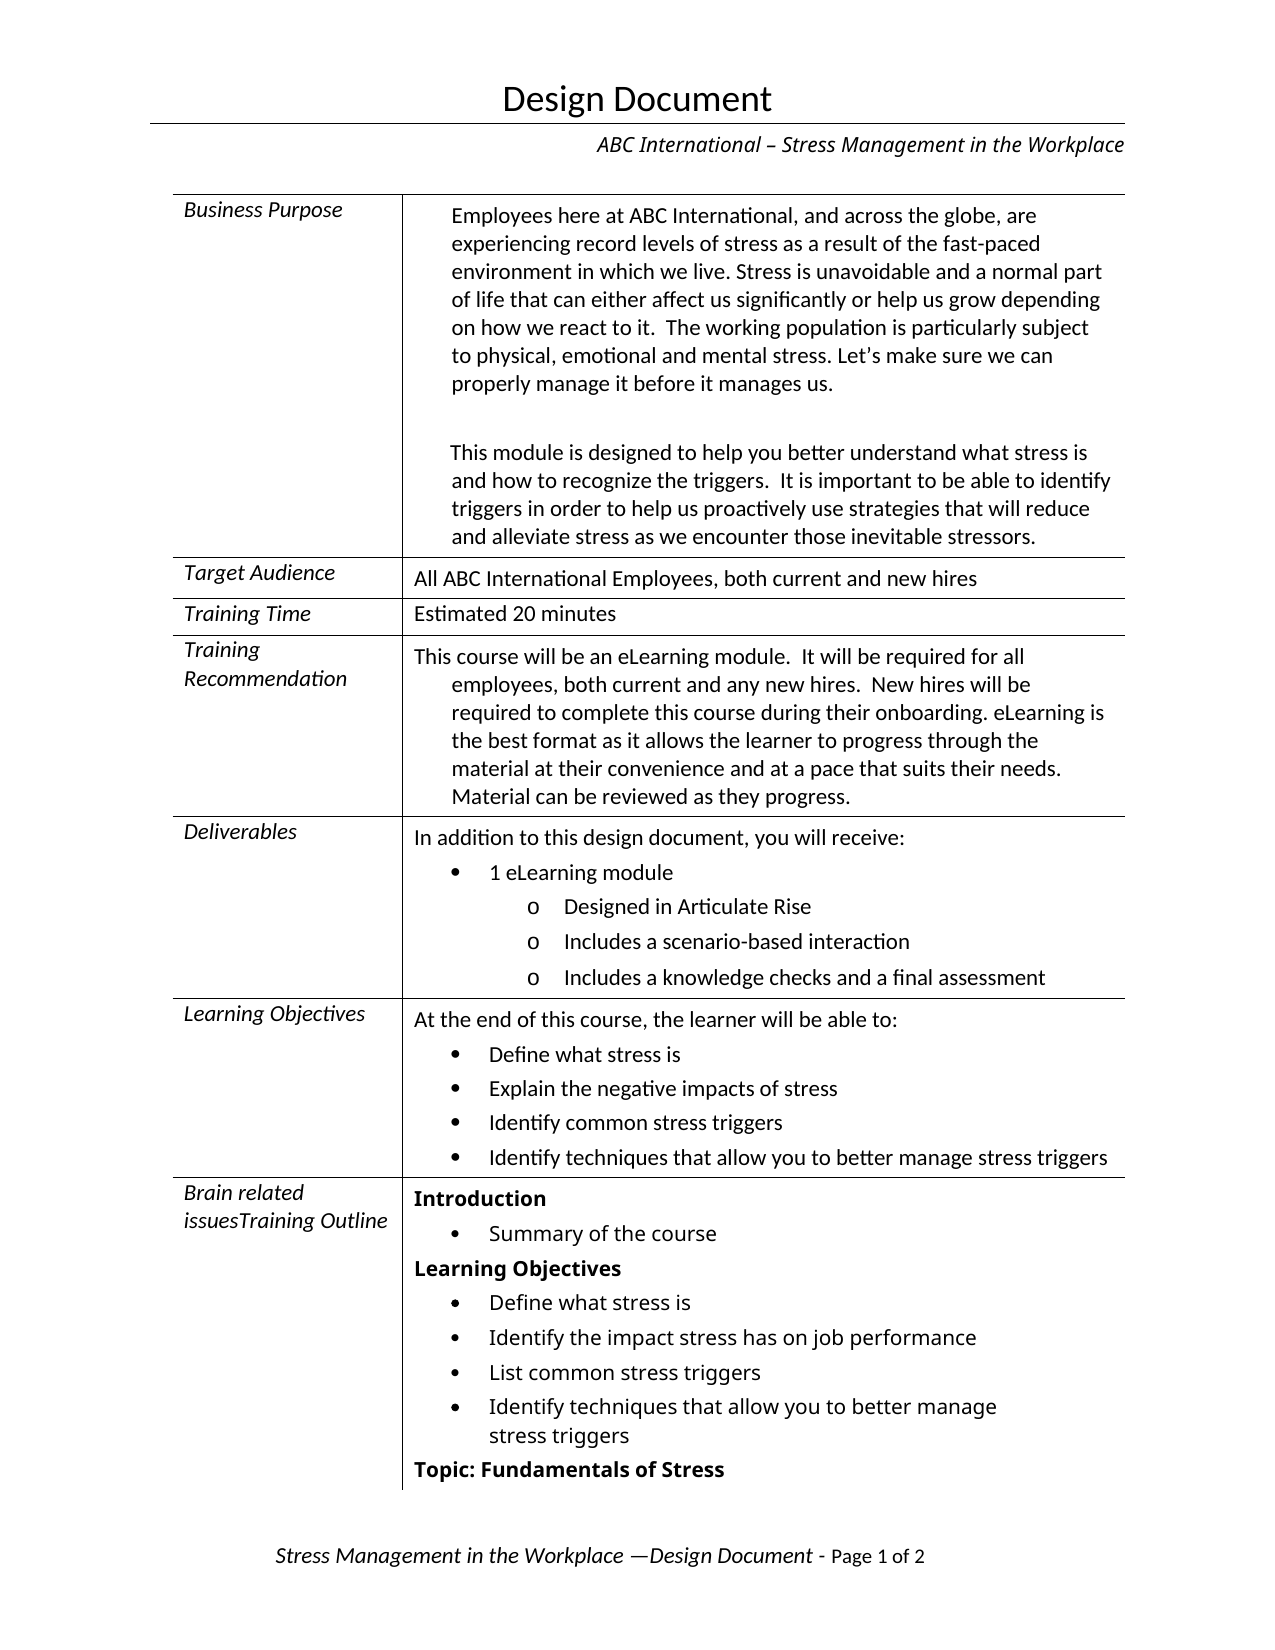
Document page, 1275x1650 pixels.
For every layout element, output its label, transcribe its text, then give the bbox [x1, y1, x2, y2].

table_cell Learning Objectives [173, 999, 402, 1177]
table_cell At the end of this course, the learner will be able to: Define what stress is Explain the negative impacts of stress Identify common stress triggers Identify techniques that allow you to better manage stress triggers [403, 999, 1125, 1177]
table_cell Deliverables [173, 817, 402, 998]
table_cell Estimated 20 minutes [403, 599, 1125, 634]
table_cell This course will be an eLearning module. It will be required for all employees, both current and any new hires. New hires will be required to complete this course during their onboarding. eLearning is the best format as it allows the learner to progress through the material at their convenience and at a pace that suits their needs. Material can be reviewed as they progress. [403, 636, 1125, 816]
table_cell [173, 1178, 402, 1490]
table_header Business Purpose [173, 195, 402, 557]
table_cell Target Audience [173, 558, 402, 598]
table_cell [403, 1178, 1125, 1490]
table_cell Training Recommendation [173, 636, 402, 816]
table_cell All ABC International Employees, both current and new hires [403, 558, 1125, 598]
table_cell Training Time [173, 599, 402, 634]
table_cell In addition to this design document, you will receive: 1 eLearning module Designed in Articulate Rise Includes a scenario-based interaction Includes a knowledge checks and a final assessment [403, 817, 1125, 998]
table_header Employees here at ABC International, and across the globe, are experiencing record levels of stress as a result of the fast-paced environment in which we live. Stress is unavoidable and a normal part of life that can either affect us significantly or help us grow depending on how we react to it. The working population is particularly subject to physical, emotional and mental stress. Let’s make sure we can properly manage it before it manages us. This module is designed to help you better understand what stress is and how to recognize the triggers. It is important to be able to identify triggers in order to help us proactively use strategies that will reduce and alleviate stress as we encounter those inevitable stressors. [403, 195, 1125, 557]
